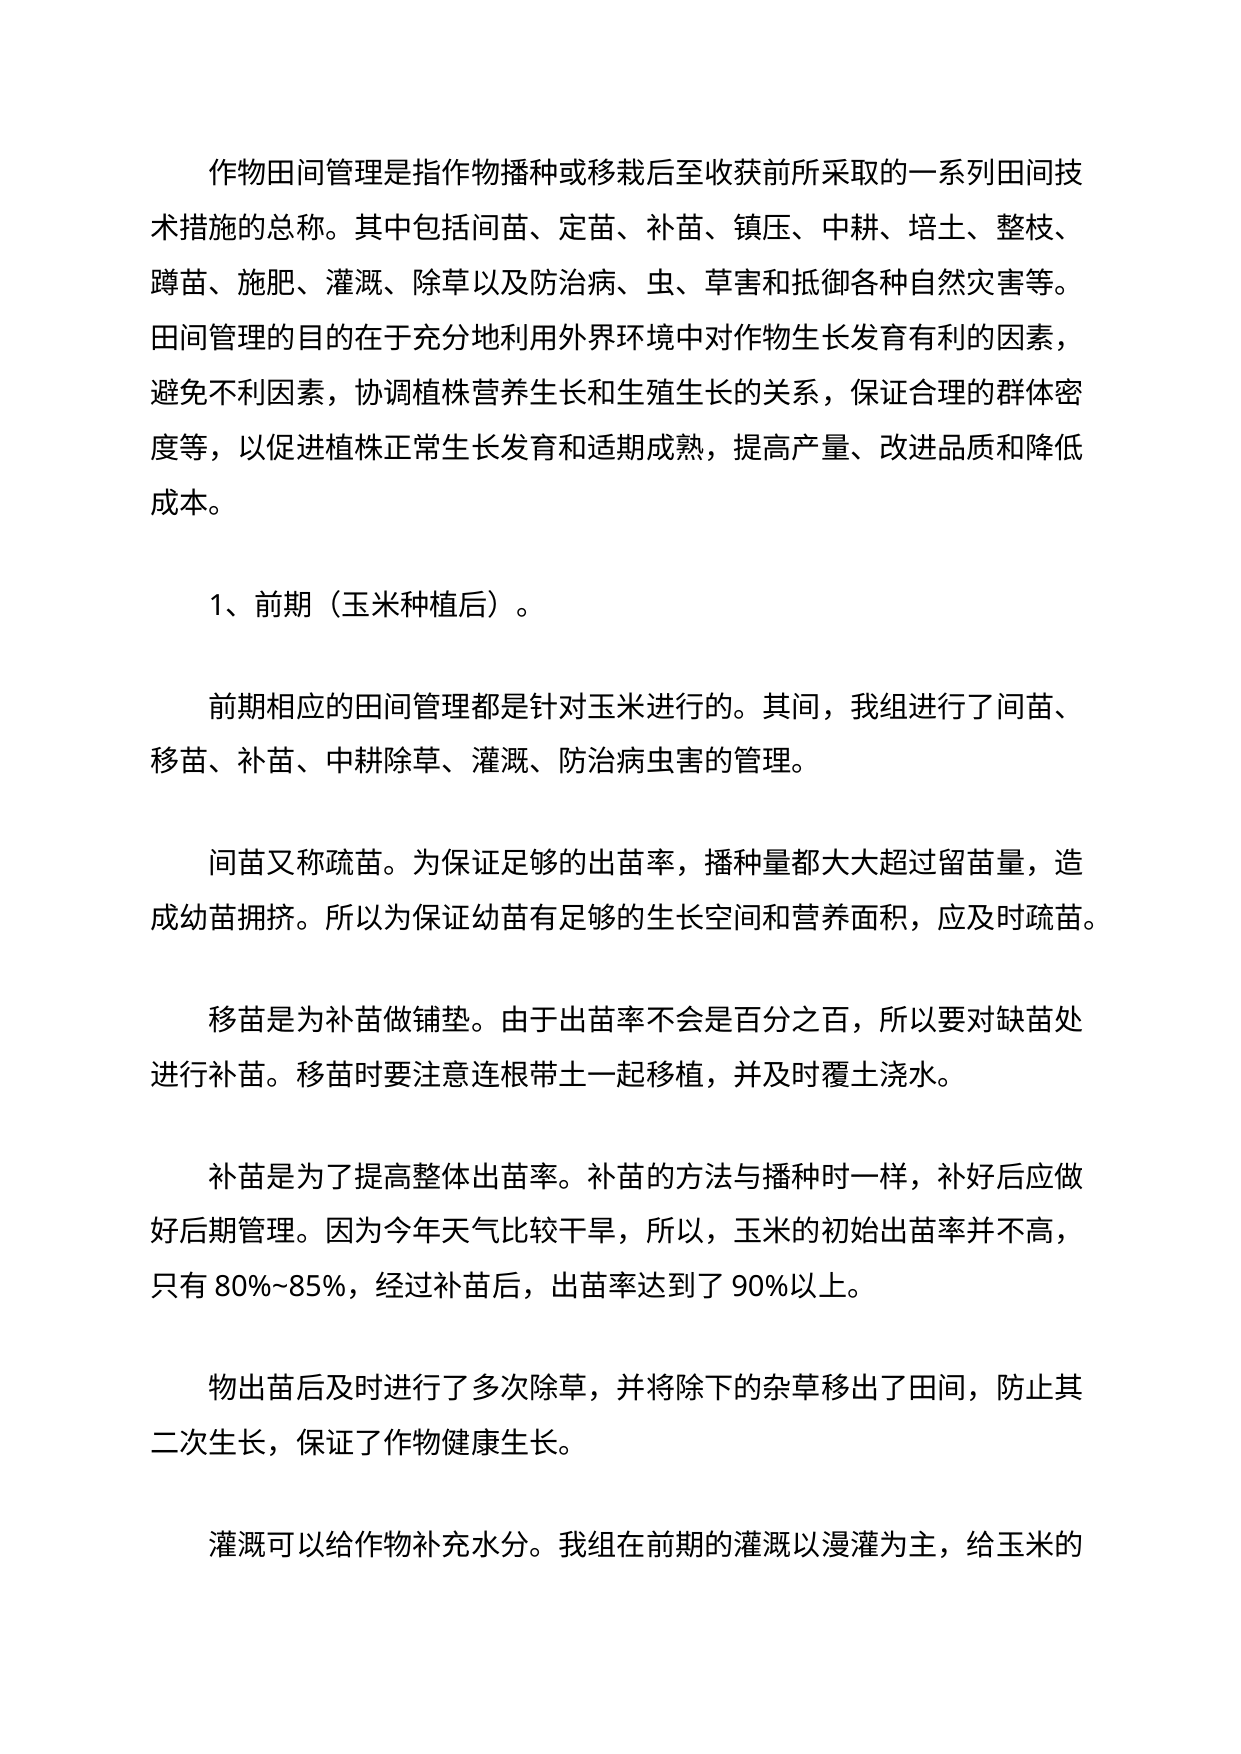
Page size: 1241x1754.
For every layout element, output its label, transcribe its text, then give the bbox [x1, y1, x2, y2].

text 补苗是为了提高整体出苗率。补苗的方法与播种时一样，补好后应做好后期管理。因为今年天气比较干旱，所以，玉米的初始出苗率并不高，只有80%~85%，经过补苗后，出苗率达到了90%以上。 [150, 1153, 1090, 1305]
text 1、前期（玉米种植后）。 [150, 581, 1090, 623]
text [150, 1522, 1090, 1564]
text 移苗是为补苗做铺垫。由于出苗率不会是百分之百，所以要对缺苗处进行补苗。移苗时要注意连根带土一起移植，并及时覆土浇水。 [150, 996, 1090, 1094]
text 间苗又称疏苗。为保证足够的出苗率，播种量都大大超过留苗量，造成幼苗拥挤。所以为保证幼苗有足够的生长空间和营养面积，应及时疏苗。 [150, 840, 1090, 937]
text 作物田间管理是指作物播种或移栽后至收获前所采取的一系列田间技术措施的总称。其中包括间苗、定苗、补苗、镇压、中耕、培土、整枝、蹲苗、施肥、灌溉、除草以及防治病、虫、草害和抵御各种自然灾害等。田间管理的目的在于充分地利用外界环境中对作物生长发育有利的因素，避免不利因素，协调植株营养生长和生殖生长的关系，保证合理的群体密度等，以促进植株正常生长发育和适期成熟，提高产量、改进品质和降低成本。 [150, 150, 1090, 522]
text 前期相应的田间管理都是针对玉米进行的。其间，我组进行了间苗、移苗、补苗、中耕除草、灌溉、防治病虫害的管理。 [150, 683, 1090, 780]
text 物出苗后及时进行了多次除草，并将除下的杂草移出了田间，防止其二次生长，保证了作物健康生长。 [150, 1365, 1090, 1462]
